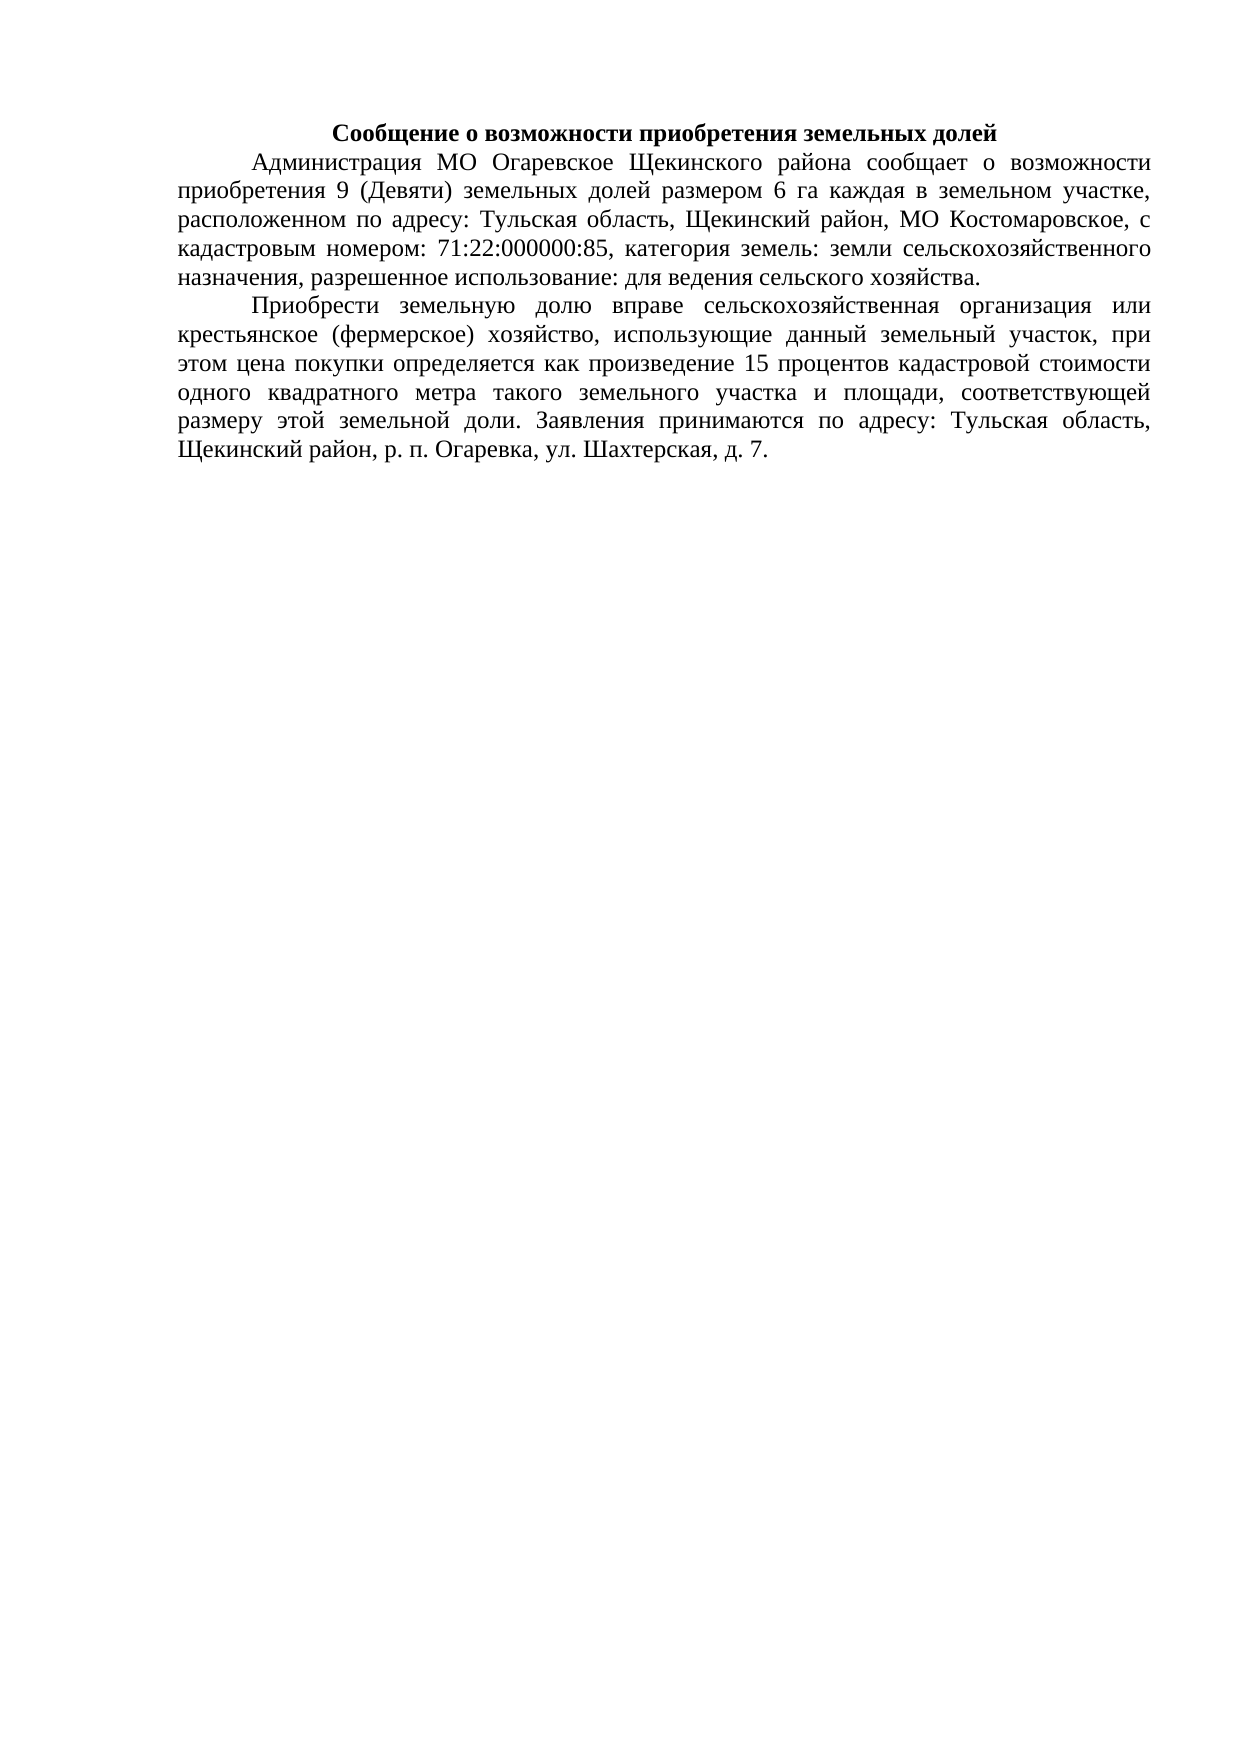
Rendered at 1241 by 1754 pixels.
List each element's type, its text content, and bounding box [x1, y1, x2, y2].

text Сообщение о возможности приобретения земельных долей [177, 118, 1152, 147]
text Администрация МО Огаревское Щекинского района сообщает о возможности приобретения 9 (Девяти) земельных долей размером 6 га каждая в земельном участке, расположенном по адресу: Тульская область, Щекинский район, МО Костомаровское, с кадастровым номером: 71:22:000000:85, категория земель: земли сельскохозяйственного назначения, разрешенное использование: для ведения сельского хозяйства. [177, 147, 1152, 291]
text Приобрести земельную долю вправе сельскохозяйственная организация или крестьянское (фермерское) хозяйство, использующие данный земельный участок, при этом цена покупки определяется как произведение 15 процентов кадастровой стоимости одного квадратного метра такого земельного участка и площади, соответствующей размеру этой земельной доли. Заявления принимаются по адресу: Тульская область, Щекинский район, р. п. Огаревка, ул. Шахтерская, д. 7. [177, 291, 1152, 463]
